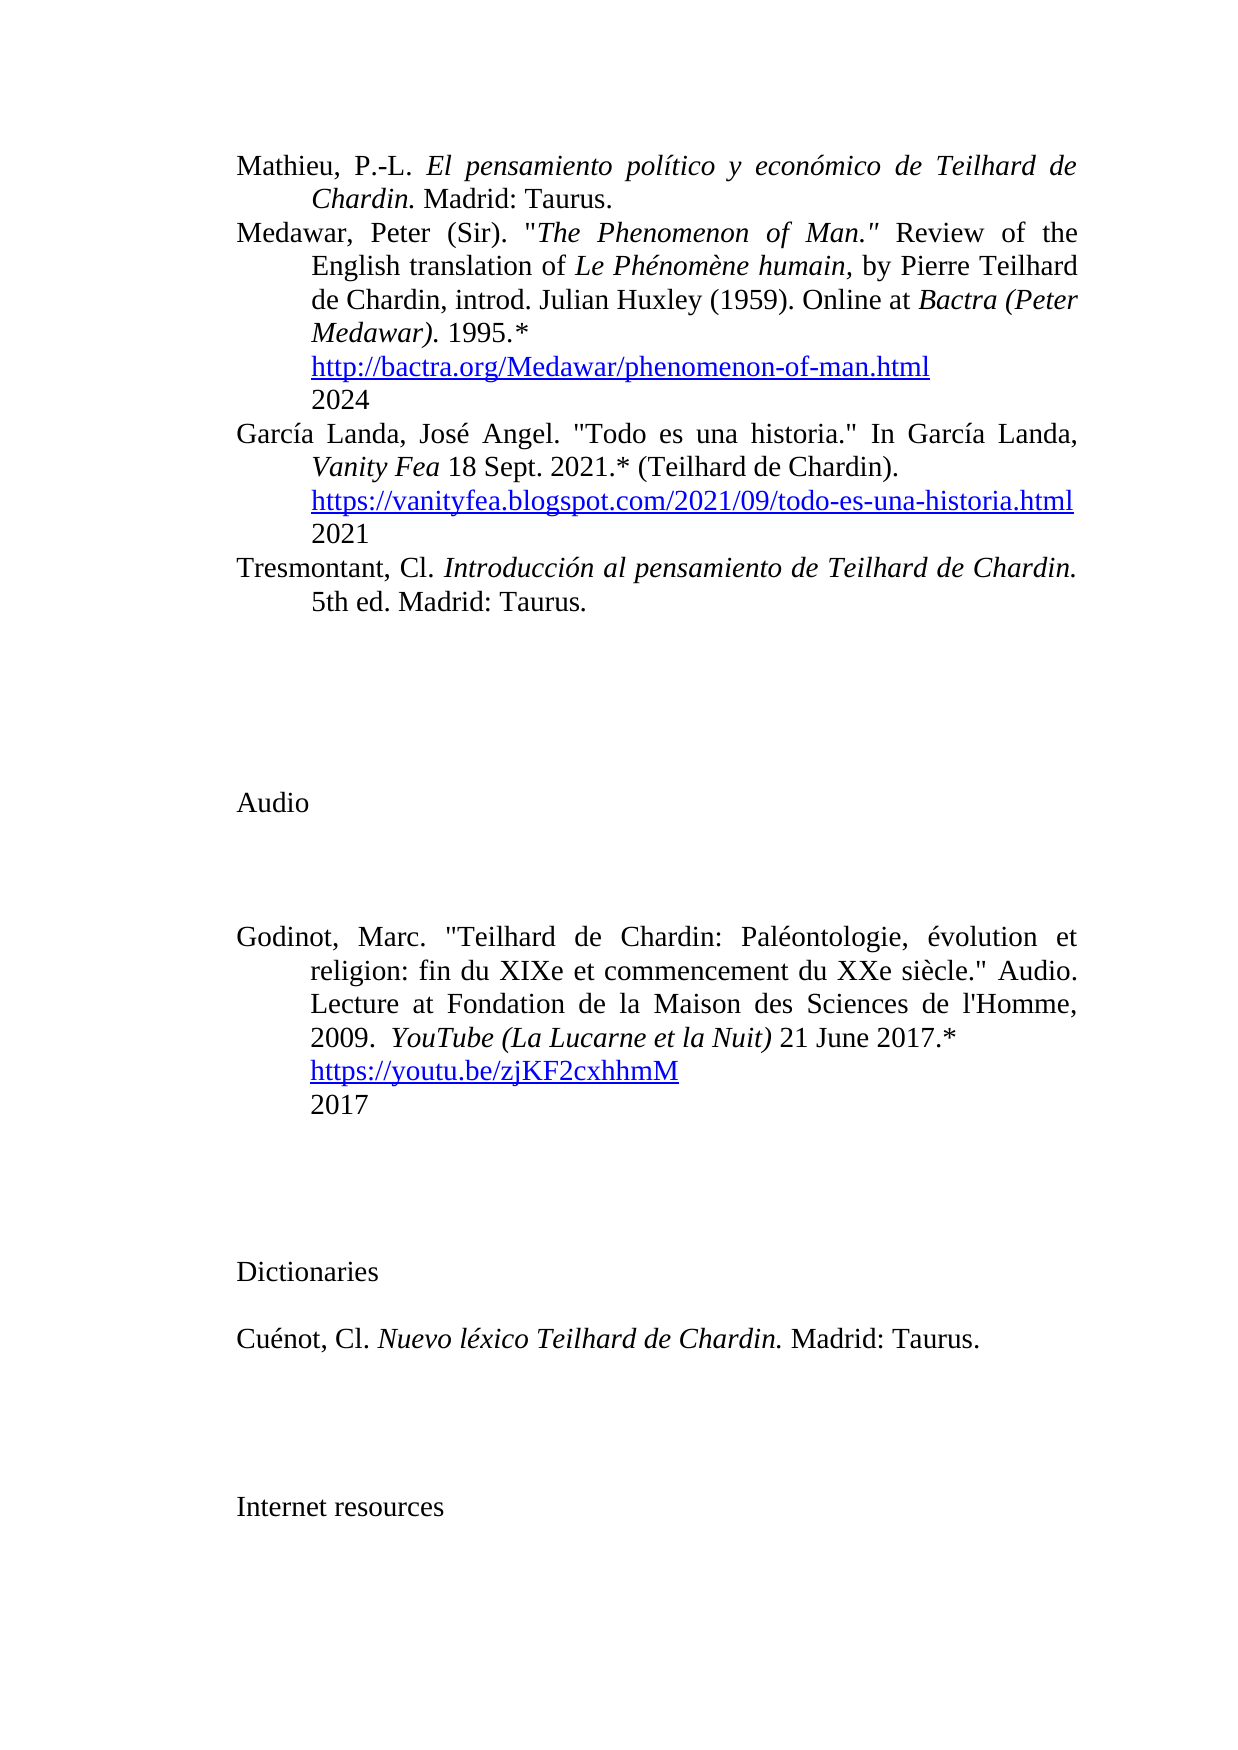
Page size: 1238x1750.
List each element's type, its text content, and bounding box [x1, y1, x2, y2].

text 2021 [236, 517, 1078, 550]
text 2024 [236, 382, 1078, 416]
text Tresmontant, Cl. Introducción al pensamiento de Teilhard de Chardin. 5th ed. Madrid: Taurus. [236, 550, 1078, 617]
text Dictionaries [236, 1254, 1078, 1288]
text https://youtu.be/zjKF2cxhhmM [236, 1053, 1078, 1087]
text Audio [236, 785, 1078, 818]
text Mathieu, P.-L. El pensamiento político y económico de Teilhard de Chardin. Madrid: Taurus. [236, 148, 1078, 215]
text García Landa, José Angel. "Todo es una historia." In García Landa, Vanity Fea 18 Sept. 2021.* (Teilhard de Chardin). [236, 416, 1078, 483]
text https://vanityfea.blogspot.com/2021/09/todo-es-una-historia.html [236, 483, 1078, 517]
text http://bactra.org/Medawar/phenomenon-of-man.html [236, 349, 1078, 382]
text Internet resources [236, 1489, 1078, 1523]
text Medawar, Peter (Sir). "The Phenomenon of Man." Review of the English translation of Le Phénomène humain, by Pierre Teilhard de Chardin, introd. Julian Huxley (1959). Online at Bactra (Peter Medawar). 1995.* [236, 215, 1078, 349]
text Godinot, Marc. "Teilhard de Chardin: Paléontologie, évolution et religion: fin du XIXe et commencement du XXe siècle." Audio. Lecture at Fondation de la Maison des Sciences de l'Homme, 2009. YouTube (La Lucarne et la Nuit) 21 June 2017.* [236, 919, 1078, 1053]
text 2017 [236, 1087, 1078, 1120]
text Cuénot, Cl. Nuevo léxico Teilhard de Chardin. Madrid: Taurus. [236, 1322, 1078, 1355]
